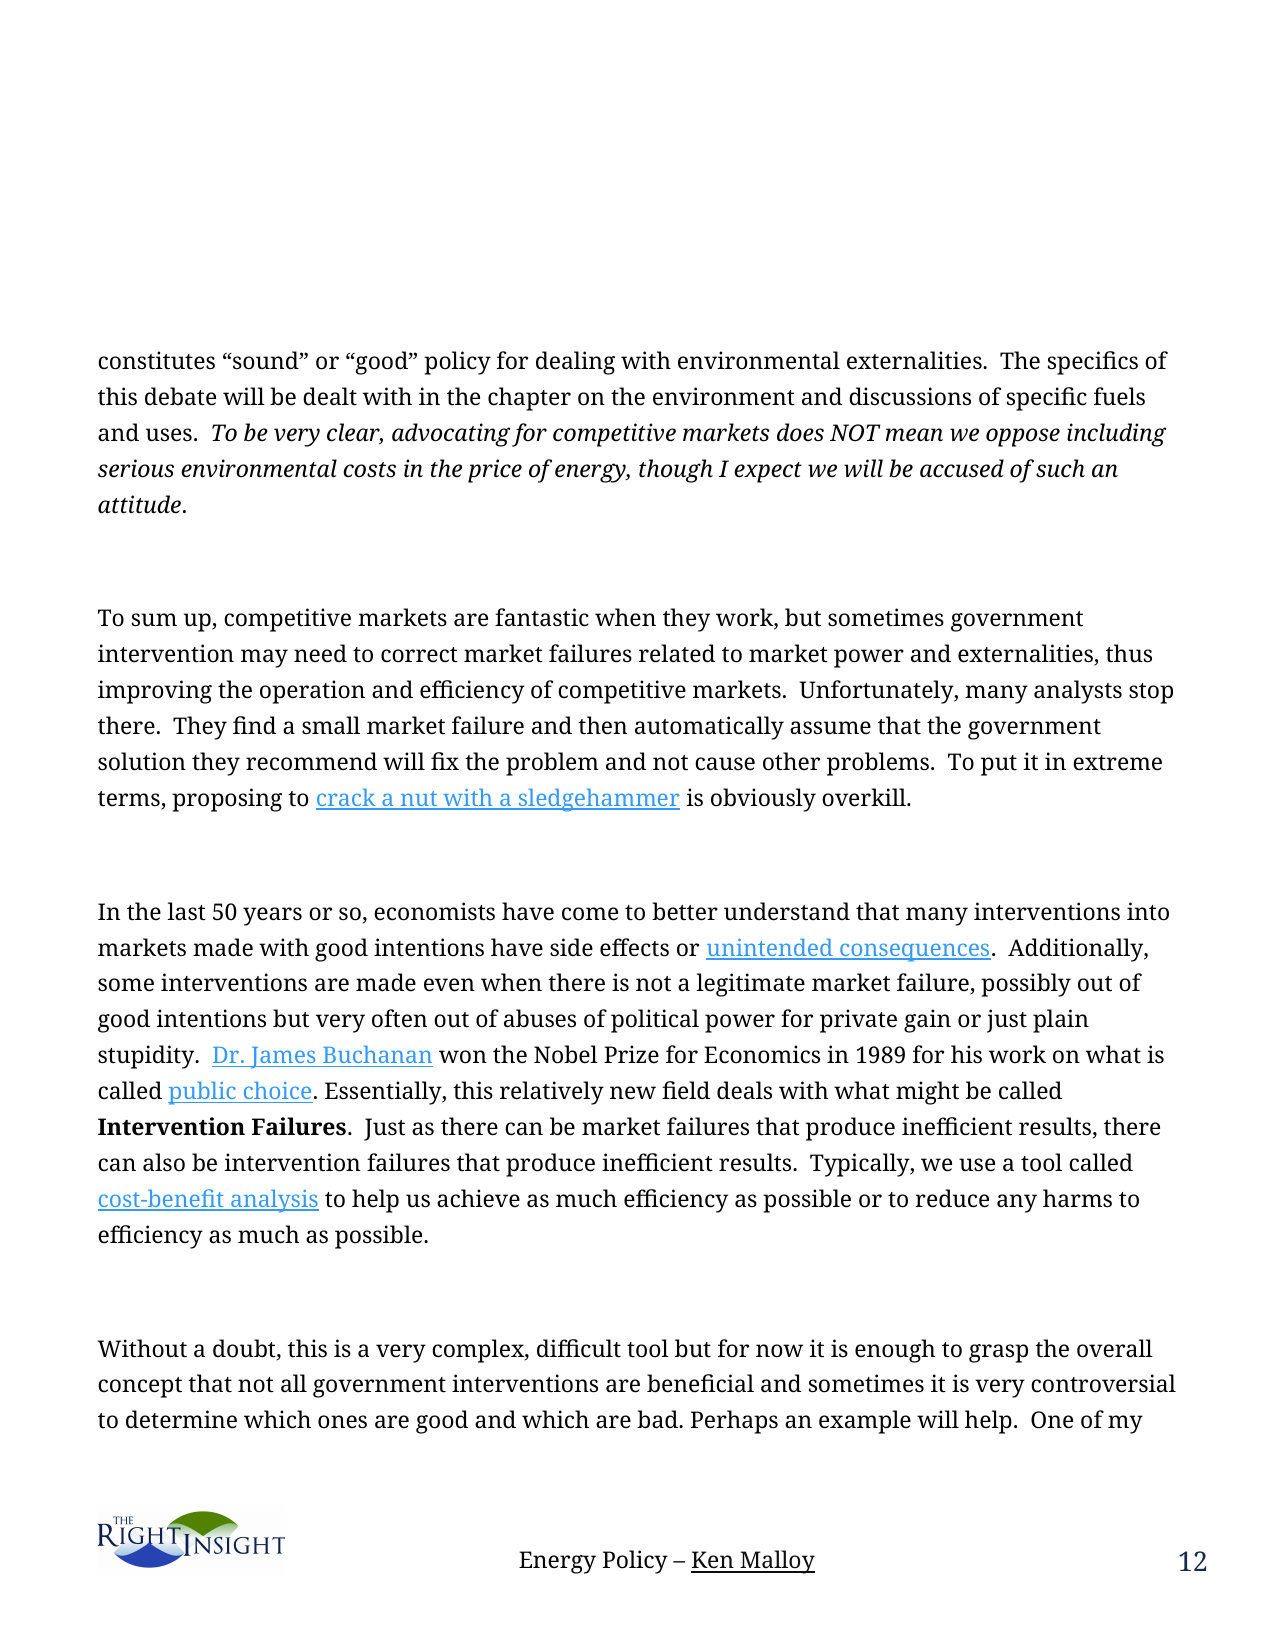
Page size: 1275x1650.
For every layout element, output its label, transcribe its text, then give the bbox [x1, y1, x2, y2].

text To sum up, competitive markets are fantastic when they work, but sometimes government intervention may need to correct market failures related to market power and externalities, thus improving the operation and efficiency of competitive markets. Unfortunately, many analysts stop there. They find a small market failure and then automatically assume that the government solution they recommend will fix the problem and not cause other problems. To put it in extreme terms, proposing to crack a nut with a sledgehammer is obviously overkill. [97, 602, 1177, 813]
text In the last 50 years or so, economists have come to better understand that many interventions into markets made with good intentions have side effects or unintended consequences. Additionally, some interventions are made even when there is not a legitimate market failure, possibly out of good intentions but very often out of abuses of political power for private gain or just plain stupidity. Dr. James Buchanan won the Nobel Prize for Economics in 1989 for his work on what is called public choice. Essentially, this relatively new field deals with what might be called Intervention Failures. Just as there can be market failures that produce inefficient results, there can also be intervention failures that produce inefficient results. Typically, we use a tool called cost-benefit analysis to help us achieve as much efficiency as possible or to reduce any harms to efficiency as much as possible. [97, 896, 1177, 1250]
picture [97, 1504, 285, 1575]
